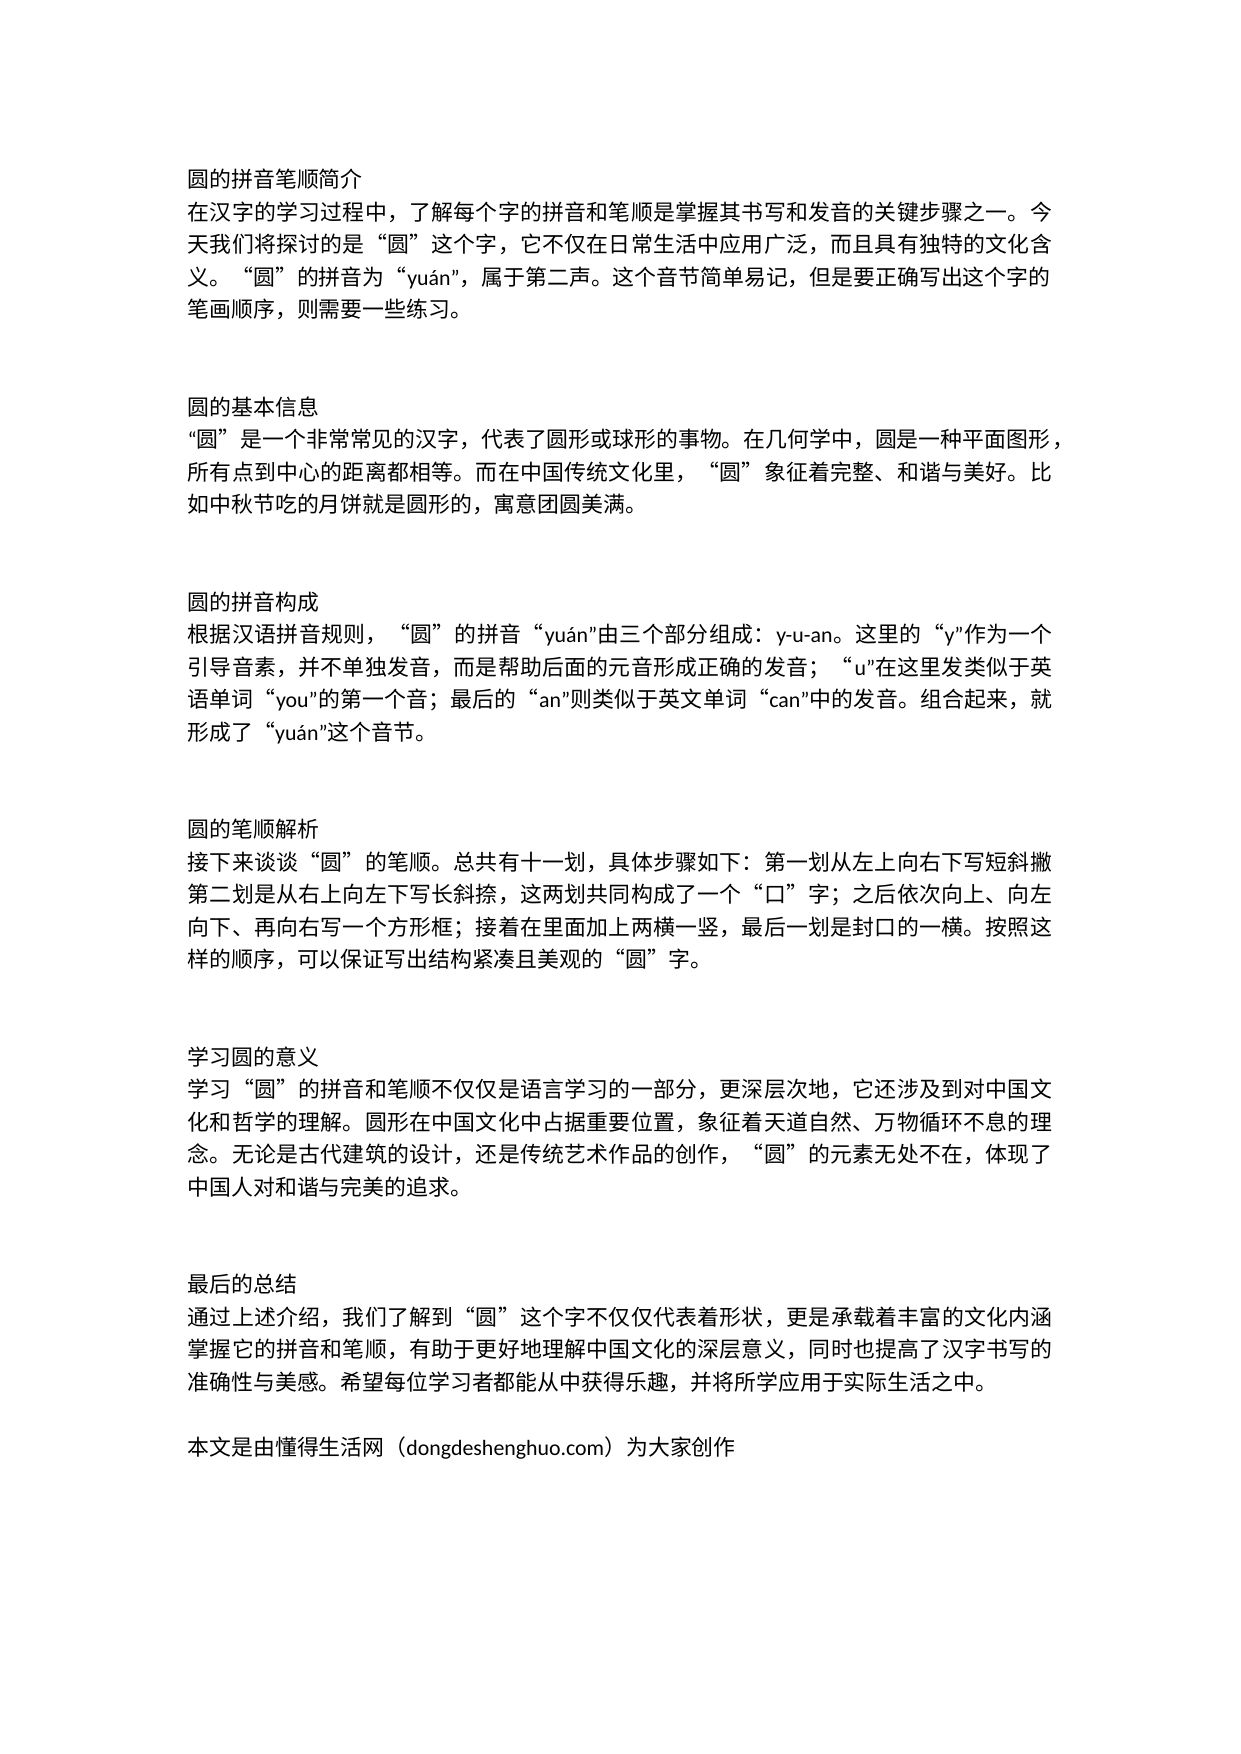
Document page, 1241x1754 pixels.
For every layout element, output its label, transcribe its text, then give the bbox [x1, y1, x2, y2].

text 圆的基本信息 [187, 389, 1053, 422]
text 通过上述介绍，我们了解到“圆”这个字不仅仅代表着形状，更是承载着丰富的文化内涵。掌握它的拼音和笔顺，有助于更好地理解中国文化的深层意义，同时也提高了汉字书写的准确性与美感。希望每位学习者都能从中获得乐趣，并将所学应用于实际生活之中。 [187, 1299, 1053, 1397]
text 圆的拼音笔顺简介 [187, 162, 1053, 194]
text 学习圆的意义 [187, 1039, 1053, 1072]
text 在汉字的学习过程中，了解每个字的拼音和笔顺是掌握其书写和发音的关键步骤之一。今天我们将探讨的是“圆”这个字，它不仅在日常生活中应用广泛，而且具有独特的文化含义。“圆”的拼音为“yuán”，属于第二声。这个音节简单易记，但是要正确写出这个字的笔画顺序，则需要一些练习。 [187, 194, 1053, 324]
text 最后的总结 [187, 1267, 1053, 1299]
text 接下来谈谈“圆”的笔顺。总共有十一划，具体步骤如下：第一划从左上向右下写短斜撇，第二划是从右上向左下写长斜捺，这两划共同构成了一个“口”字；之后依次向上、向左、向下、再向右写一个方形框；接着在里面加上两横一竖，最后一划是封口的一横。按照这样的顺序，可以保证写出结构紧凑且美观的“圆”字。 [187, 844, 1053, 974]
text 圆的拼音构成 [187, 584, 1053, 617]
text 学习“圆”的拼音和笔顺不仅仅是语言学习的一部分，更深层次地，它还涉及到对中国文化和哲学的理解。圆形在中国文化中占据重要位置，象征着天道自然、万物循环不息的理念。无论是古代建筑的设计，还是传统艺术作品的创作，“圆”的元素无处不在，体现了中国人对和谐与完美的追求。 [187, 1072, 1053, 1202]
text 根据汉语拼音规则，“圆”的拼音“yuán”由三个部分组成：y-u-an。这里的“y”作为一个引导音素，并不单独发音，而是帮助后面的元音形成正确的发音；“u”在这里发类似于英语单词“you”的第一个音；最后的“an”则类似于英文单词“can”中的发音。组合起来，就形成了“yuán”这个音节。 [187, 617, 1053, 747]
text 圆的笔顺解析 [187, 812, 1053, 844]
text “圆”是一个非常常见的汉字，代表了圆形或球形的事物。在几何学中，圆是一种平面图形，所有点到中心的距离都相等。而在中国传统文化里，“圆”象征着完整、和谐与美好。比如中秋节吃的月饼就是圆形的，寓意团圆美满。 [187, 422, 1053, 519]
text 本文是由懂得生活网（dongdeshenghuo.com）为大家创作 [187, 1429, 1053, 1462]
